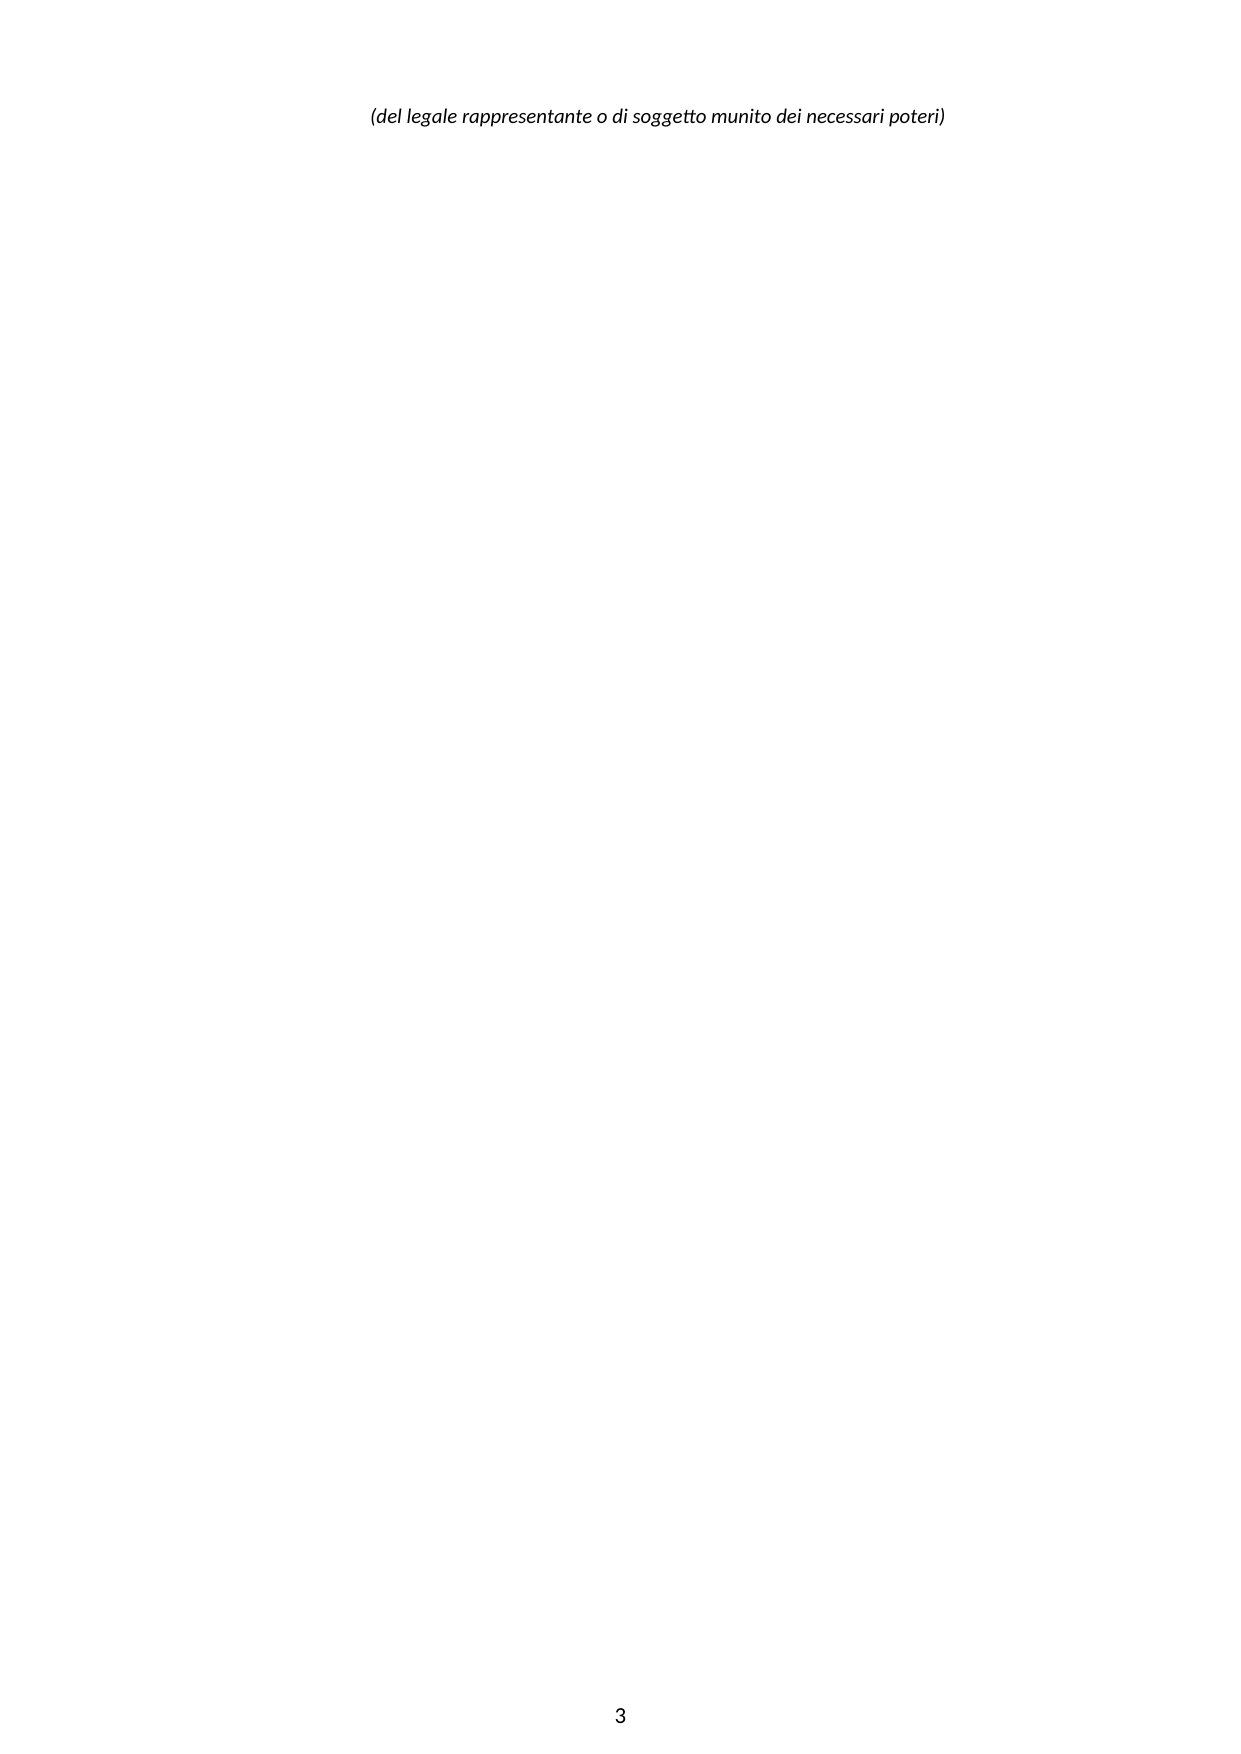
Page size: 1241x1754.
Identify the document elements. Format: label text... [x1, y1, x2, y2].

text (del legale rappresentante o di soggetto munito dei necessari poteri) [296, 103, 1165, 128]
